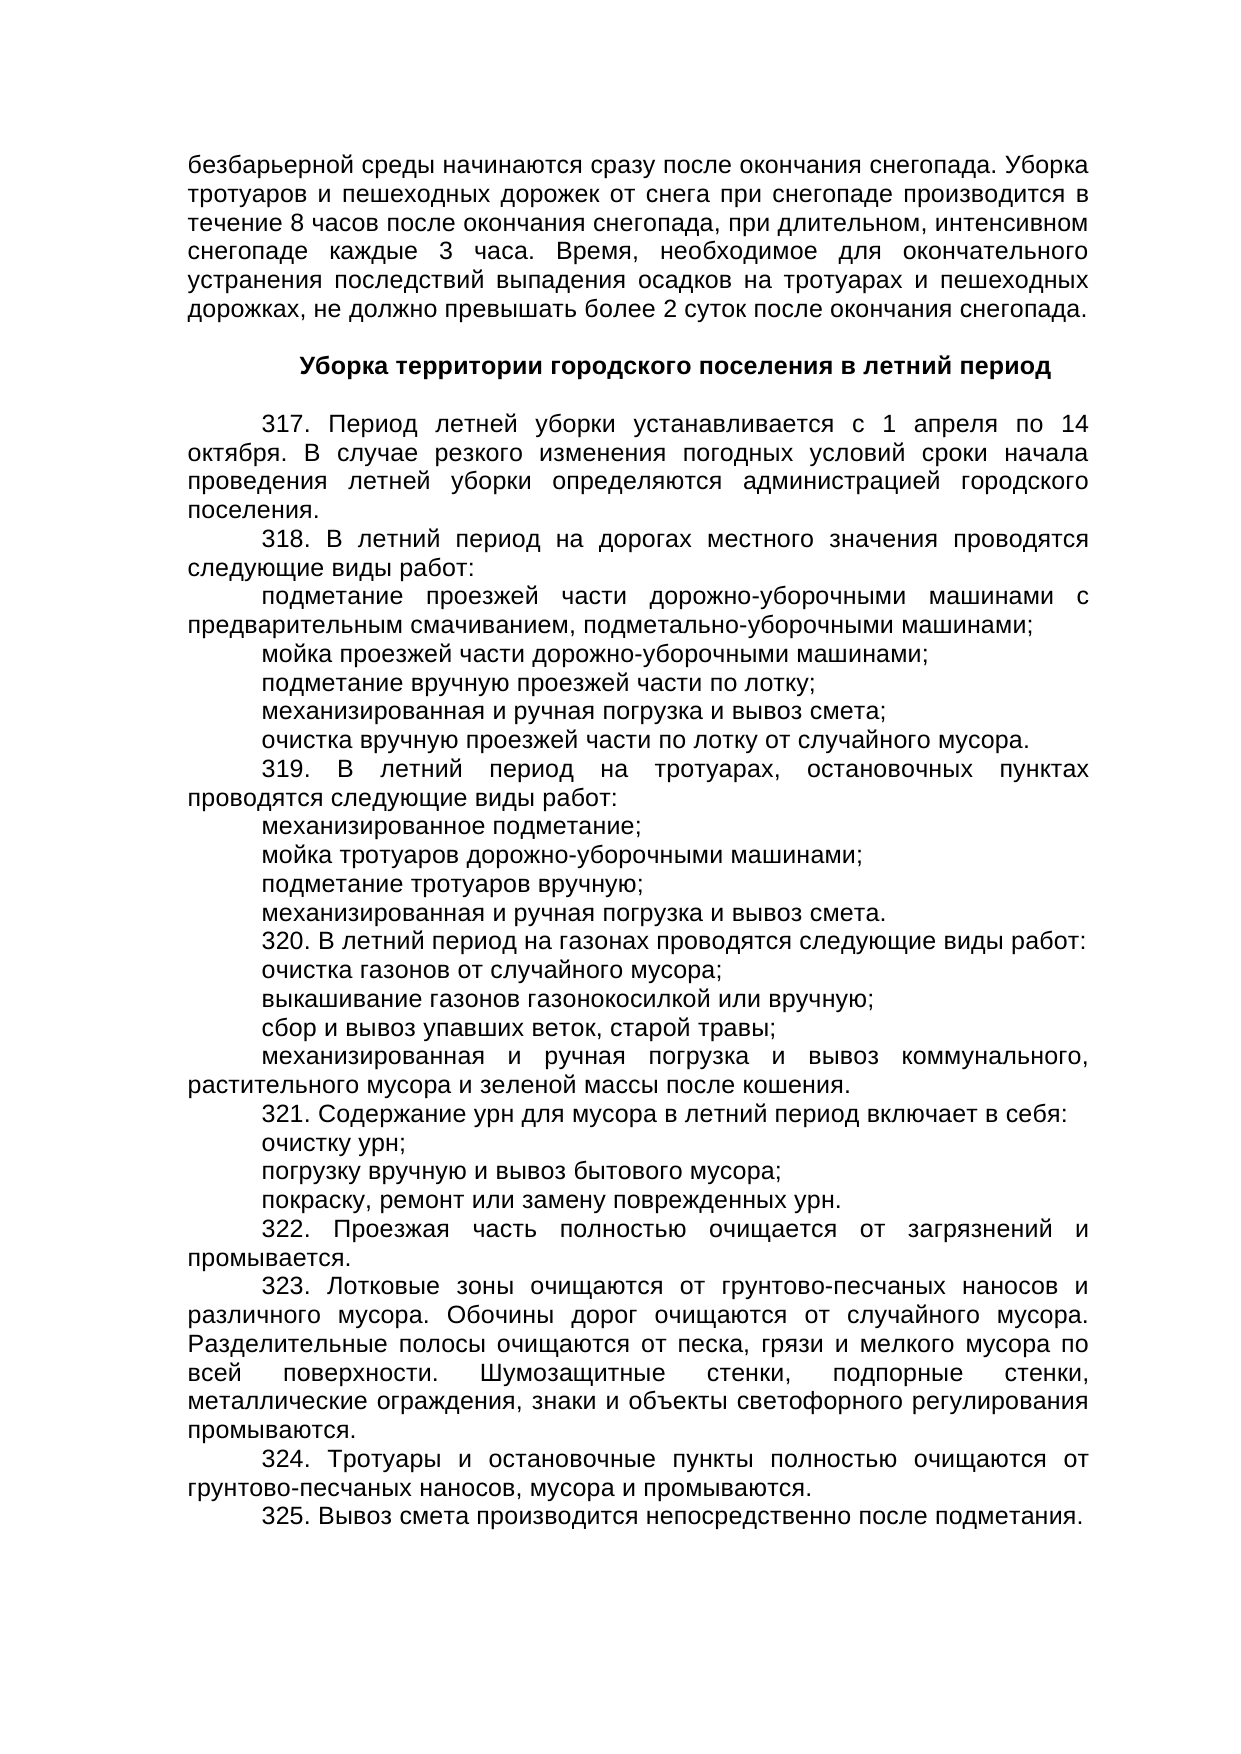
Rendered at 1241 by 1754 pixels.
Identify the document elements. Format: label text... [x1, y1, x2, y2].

text подметание вручную проезжей части по лотку; [187, 667, 1090, 696]
text механизированное подметание; [187, 811, 1090, 840]
text погрузку вручную и вывоз бытового мусора; [187, 1156, 1090, 1185]
text 317. Период летней уборки устанавливается с 1 апреля по 14 октября. В случае резкого изменения погодных условий сроки начала проведения летней уборки определяются администрацией городского поселения. [187, 409, 1090, 524]
text механизированная и ручная погрузка и вывоз смета. [187, 897, 1090, 926]
text подметание тротуаров вручную; [187, 869, 1090, 897]
text мойка тротуаров дорожно-уборочными машинами; [187, 840, 1090, 869]
text очистку урн; [187, 1127, 1090, 1156]
text механизированная и ручная погрузка и вывоз смета; [187, 696, 1090, 725]
text выкашивание газонов газонокосилкой или вручную; [187, 984, 1090, 1012]
text 321. Содержание урн для мусора в летний период включает в себя: [187, 1099, 1090, 1127]
text покраску, ремонт или замену поврежденных урн. [187, 1185, 1090, 1214]
text Уборка территории городского поселения в летний период [187, 351, 1090, 380]
text 323. Лотковые зоны очищаются от грунтово-песчаных наносов и различного мусора. Обочины дорог очищаются от случайного мусора. Разделительные полосы очищаются от песка, грязи и мелкого мусора по всей поверхности. Шумозащитные стенки, подпорные стенки, металлические ограждения, знаки и объекты светофорного регулирования промываются. [187, 1271, 1090, 1444]
text механизированная и ручная погрузка и вывоз коммунального, растительного мусора и зеленой массы после кошения. [187, 1041, 1090, 1099]
text очистка газонов от случайного мусора; [187, 955, 1090, 984]
text сбор и вывоз упавших веток, старой травы; [187, 1012, 1090, 1041]
text подметание проезжей части дорожно-уборочными машинами с предварительным смачиванием, подметально-уборочными машинами; [187, 581, 1090, 639]
text 324. Тротуары и остановочные пункты полностью очищаются от грунтово-песчаных наносов, мусора и промываются. [187, 1444, 1090, 1501]
text мойка проезжей части дорожно-уборочными машинами; [187, 639, 1090, 667]
text очистка вручную проезжей части по лотку от случайного мусора. [187, 725, 1090, 754]
text 322. Проезжая часть полностью очищается от загрязнений и промывается. [187, 1214, 1090, 1271]
text 325. Вывоз смета производится непосредственно после подметания. [187, 1501, 1090, 1530]
text 318. В летний период на дорогах местного значения проводятся следующие виды работ: [187, 524, 1090, 581]
text 320. В летний период на газонах проводятся следующие виды работ: [187, 926, 1090, 955]
text 319. В летний период на тротуарах, остановочных пунктах проводятся следующие виды работ: [187, 754, 1090, 811]
